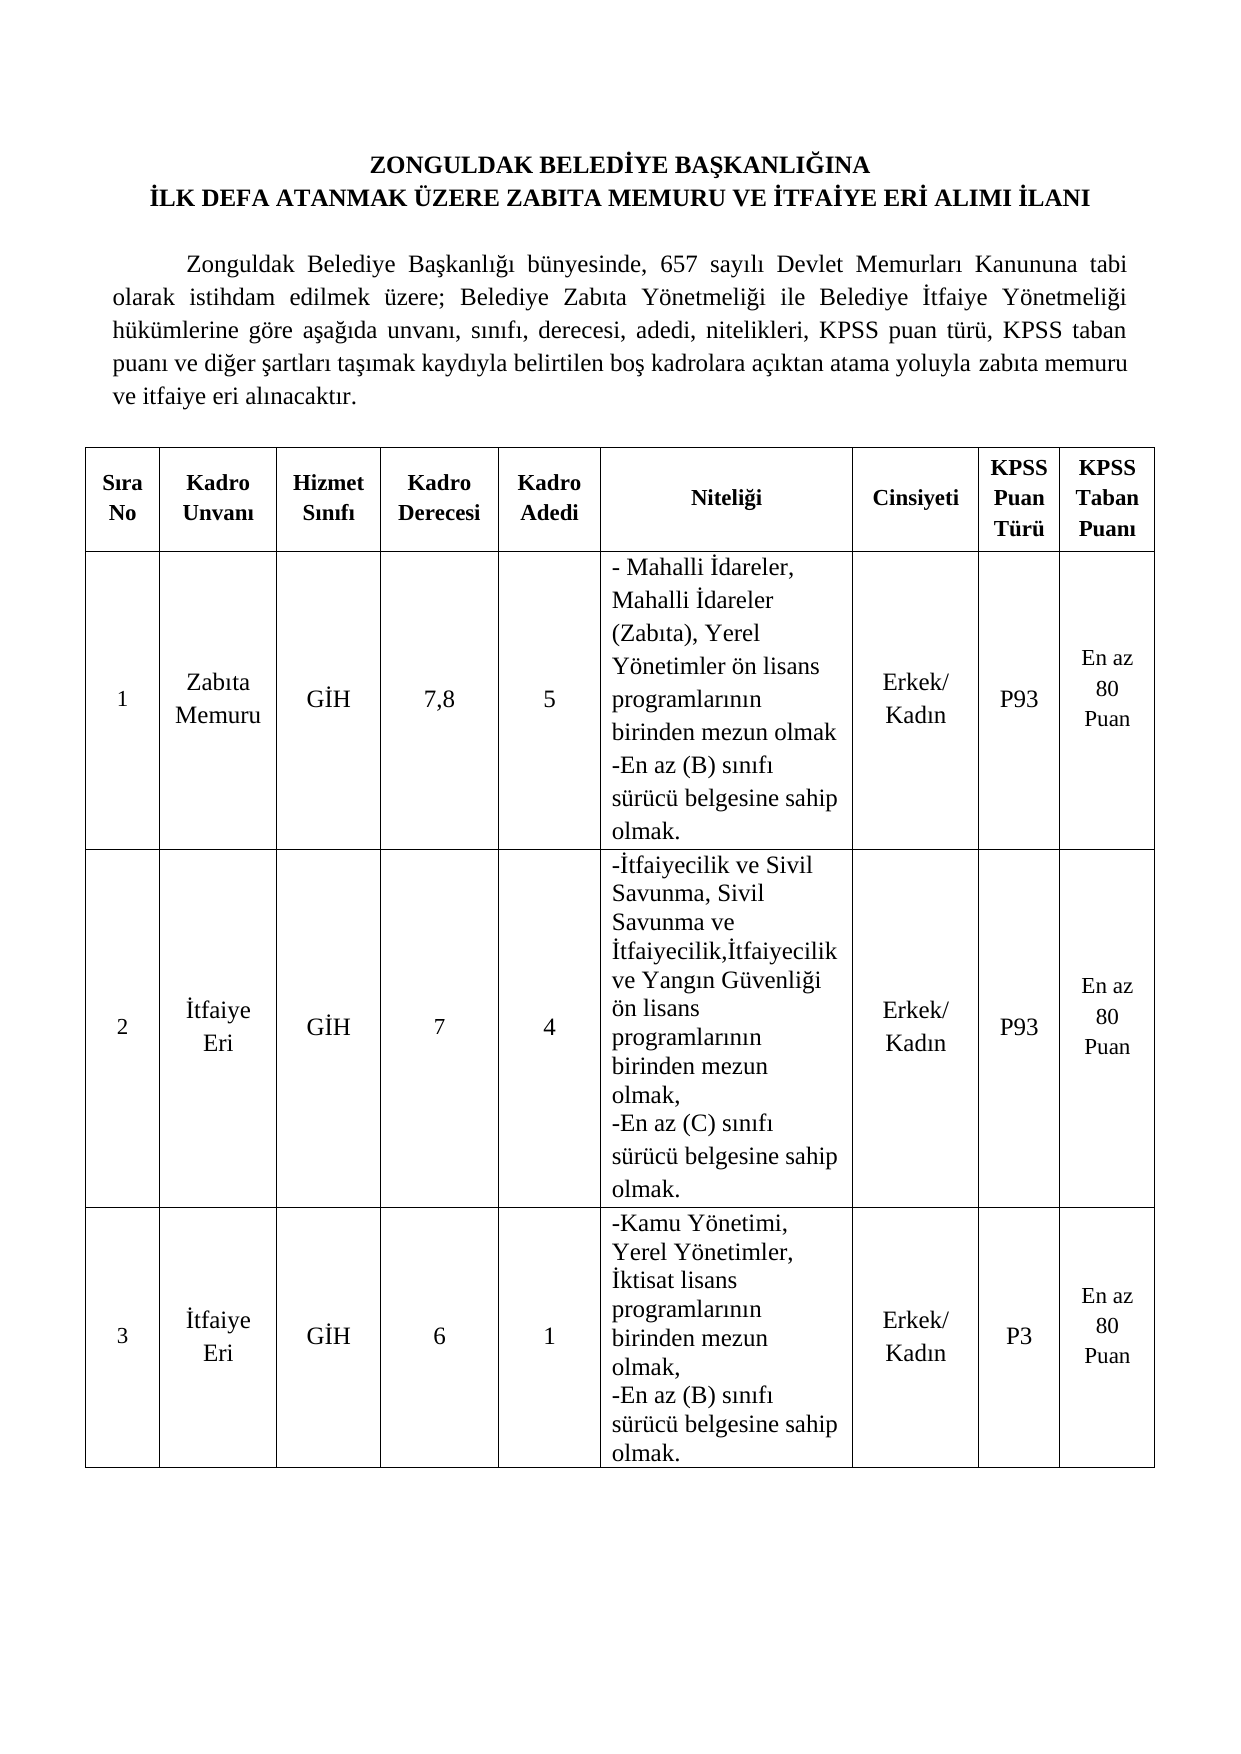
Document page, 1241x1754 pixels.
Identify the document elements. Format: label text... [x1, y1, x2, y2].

table_cell 5 [499, 552, 600, 849]
table_header Niteliği [601, 448, 852, 551]
table_cell En az 80 Puan [1060, 1208, 1154, 1467]
table_cell GİH [277, 552, 380, 849]
table_cell GİH [277, 850, 380, 1207]
table_header Hizmet Sınıfı [277, 448, 380, 551]
table_cell 2 [86, 850, 159, 1207]
table_cell -İtfaiyecilik ve Sivil Savunma, Sivil Savunma ve İtfaiyecilik,İtfaiyecilik ve Yangın Güvenliği ön lisans programlarının birinden mezun olmak, -En az (C) sınıfı sürücü belgesine sahip olmak. [601, 850, 852, 1207]
table_cell En az 80 Puan [1060, 552, 1154, 849]
table_header Cinsiyeti [853, 448, 978, 551]
text İLK DEFA ATANMAK ÜZERE ZABITA MEMURU VE İTFAİYE ERİ ALIMI İLANI [112, 183, 1128, 212]
table_cell GİH [277, 1208, 380, 1467]
table_header KPSS Puan Türü [979, 448, 1059, 551]
table_cell 3 [86, 1208, 159, 1467]
text Zonguldak Belediye Başkanlığı bünyesinde, 657 sayılı Devlet Memurları Kanununa tabi olarak istihdam edilmek üzere; Belediye Zabıta Yönetmeliği ile Belediye İtfaiye Yönetmeliği hükümlerine göre aşağıda unvanı, sınıfı, derecesi, adedi, nitelikleri, KPSS puan türü, KPSS taban puanı ve diğer şartları taşımak kaydıyla belirtilen boş kadrolara açıktan atama yoluyla zabıta memuru ve itfaiye eri alınacaktır. [112, 338, 1128, 410]
table_cell En az 80 Puan [1060, 850, 1154, 1207]
table_header Sıra No [86, 448, 159, 551]
table_cell - Mahalli İdareler, Mahalli İdareler (Zabıta), Yerel Yönetimler ön lisans programlarının birinden mezun olmak -En az (B) sınıfı sürücü belgesine sahip olmak. [601, 552, 852, 849]
table_cell Erkek/ Kadın [853, 552, 978, 849]
table_cell 6 [381, 1208, 498, 1467]
table_cell 4 [499, 850, 600, 1207]
table_cell Erkek/ Kadın [853, 1208, 978, 1467]
text Zonguldak Belediye Başkanlığı bünyesinde, 657 sayılı Devlet Memurları Kanununa tabi olarak istihdam edilmek üzere; Belediye Zabıta Yönetmeliği ile Belediye İtfaiye Yönetmeliği hükümlerine göre aşağıda unvanı, sınıfı, derecesi, adedi, nitelikleri, KPSS puan türü, KPSS taban puanı ve diğer şartları taşımak kaydıyla belirtilen boş kadrolara açıktan atama yoluyla zabıta memuru ve itfaiye eri alınacaktır. [112, 249, 1128, 337]
table_header Kadro Adedi [499, 448, 600, 551]
table_cell P3 [979, 1208, 1059, 1467]
table_cell İtfaiye Eri [160, 850, 276, 1207]
text ZONGULDAK BELEDİYE BAŞKANLIĞINA [112, 150, 1128, 179]
table_cell İtfaiye Eri [160, 1208, 276, 1467]
table_header Kadro Unvanı [160, 448, 276, 551]
table_cell P93 [979, 850, 1059, 1207]
table_cell 1 [499, 1208, 600, 1467]
table_header Kadro Derecesi [381, 448, 498, 551]
table_cell 7,8 [381, 552, 498, 849]
table_header KPSS Taban Puanı [1060, 448, 1154, 551]
table_cell 1 [86, 552, 159, 849]
table_cell -Kamu Yönetimi, Yerel Yönetimler, İktisat lisans programlarının birinden mezun olmak, -En az (B) sınıfı sürücü belgesine sahip olmak. [601, 1208, 852, 1467]
table_cell P93 [979, 552, 1059, 849]
table_cell 7 [381, 850, 498, 1207]
table_cell Zabıta Memuru [160, 552, 276, 849]
table_cell Erkek/ Kadın [853, 850, 978, 1207]
